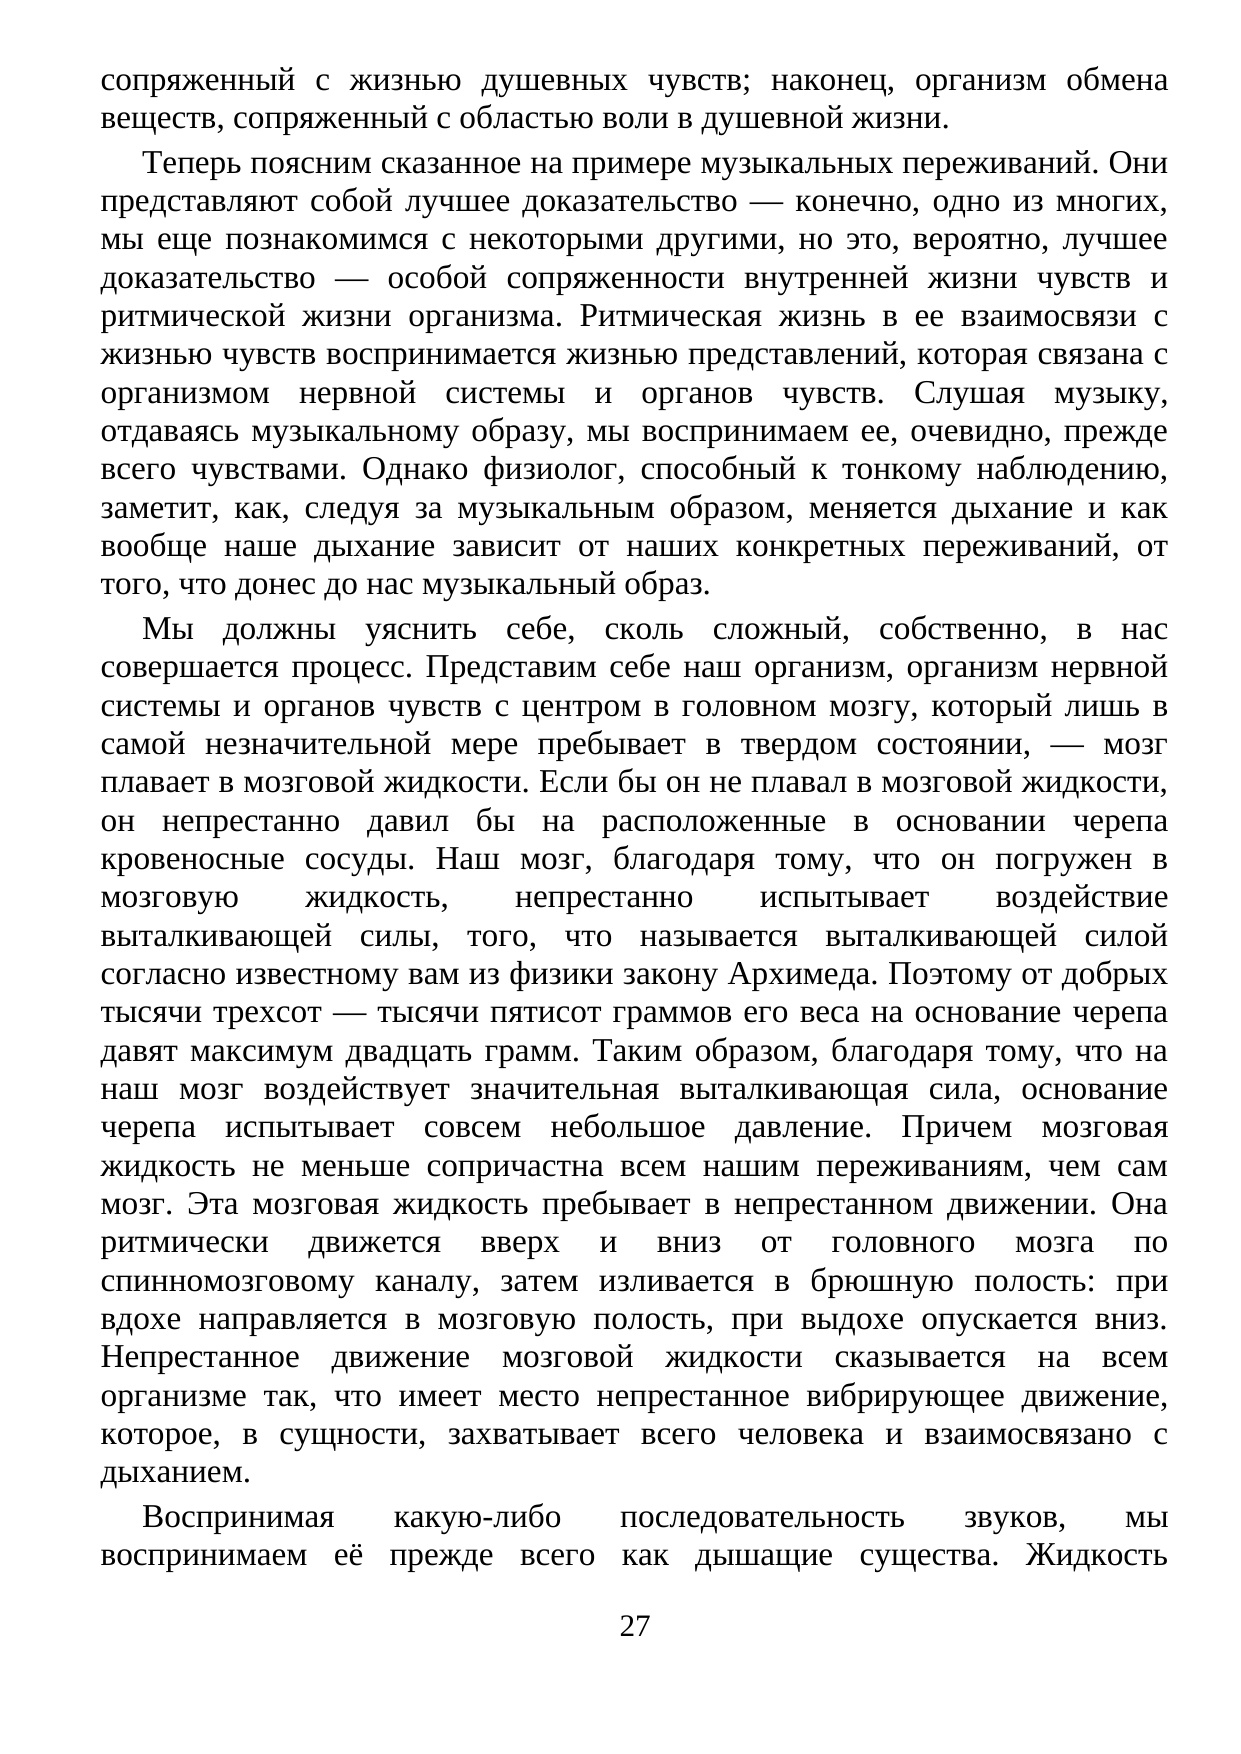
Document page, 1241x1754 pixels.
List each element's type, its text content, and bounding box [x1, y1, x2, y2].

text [100, 59, 1169, 136]
text Мы должны уяснить себе, сколь сложный, собственно, в нас совершается процесс. Представим себе наш организм, организм нервной системы и органов чувств с центром в головном мозгу, который лишь в самой незначительной мере пребывает в твердом состоянии, — мозг плавает в мозговой жидкости. Если бы он не плавал в мозговой жидкости, он непрестанно давил бы на расположенные в основании черепа кровеносные сосуды. Наш мозг, благодаря тому, что он погружен в мозговую жидкость, непрестанно испытывает воздействие выталкивающей силы, того, что называется выталкивающей силой согласно известному вам из физики закону Архимеда. Поэтому от добрых тысячи трехсот — тысячи пятисот граммов его веса на основание черепа давят максимум двадцать грамм. Таким образом, благодаря тому, что на наш мозг воздействует значительная выталкивающая сила, основание черепа испытывает совсем небольшое давление. Причем мозговая жидкость не меньше сопричастна всем нашим переживаниям, чем сам мозг. Эта мозговая жидкость пребывает в непрестанном движении. Она ритмически движется вверх и вниз от головного мозга по спинномозговому каналу, затем изливается в брюшную полость: при вдохе направляется в мозговую полость, при выдохе опускается вниз. Непрестанное движение мозговой жидкости сказывается на всем организме так, что имеет место непрестанное вибрирующее движение, которое, в сущности, захватывает всего человека и взаимосвязано с дыханием. [100, 608, 1169, 1490]
text Теперь поясним сказанное на примере музыкальных переживаний. Они представляют собой лучшее доказательство — конечно, одно из многих, мы еще познакомимся с некоторыми другими, но это, вероятно, лучшее доказательство — особой сопряженности внутренней жизни чувств и ритмической жизни организма. Ритмическая жизнь в ее взаимосвязи с жизнью чувств воспринимается жизнью представлений, которая связана с организмом нервной системы и органов чувств. Слушая музыку, отдаваясь музыкальному образу, мы воспринимаем ее, очевидно, прежде всего чувствами. Однако физиолог, способный к тонкому наблюдению, заметит, как, следуя за музыкальным образом, меняется дыхание и как вообще наше дыхание зависит от наших конкретных переживаний, от того, что донес до нас музыкальный образ. [100, 142, 1169, 602]
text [100, 1496, 1169, 1573]
